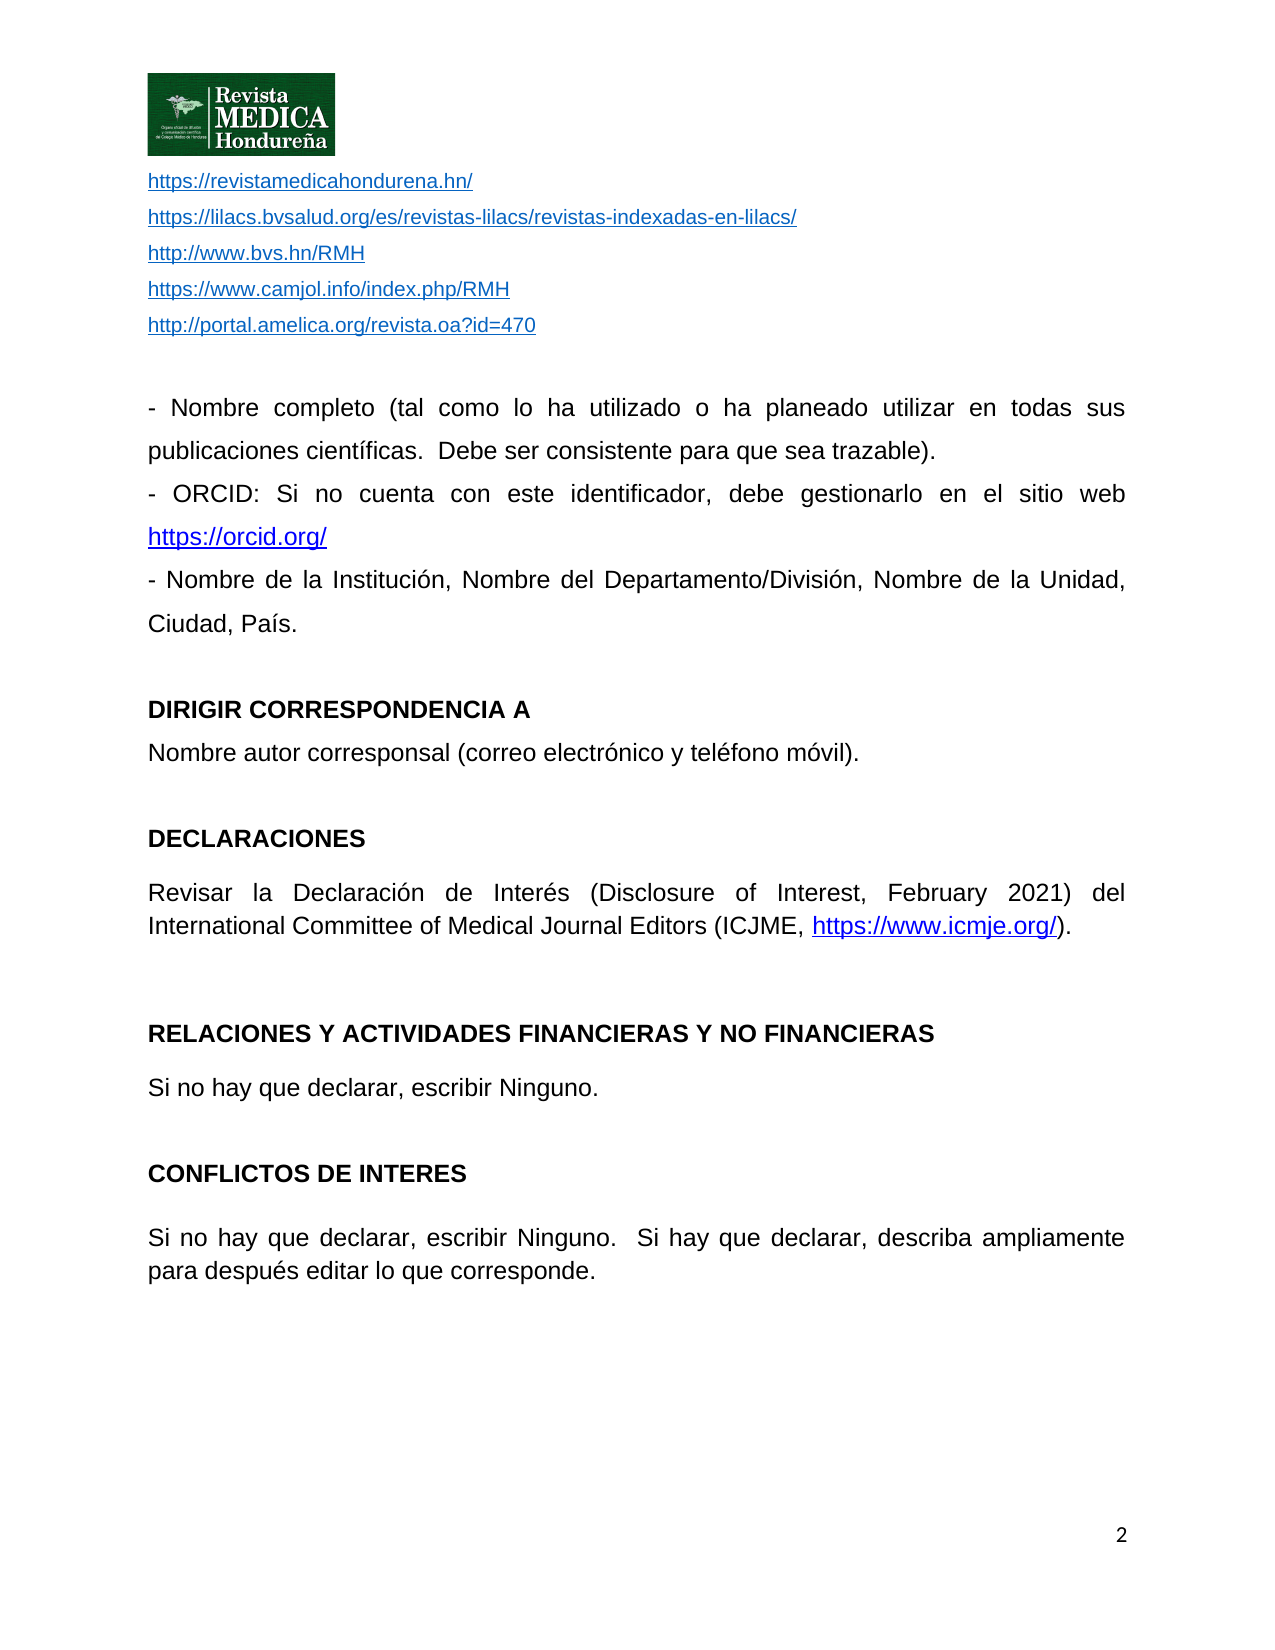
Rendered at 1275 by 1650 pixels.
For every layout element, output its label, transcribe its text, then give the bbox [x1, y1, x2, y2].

text DECLARACIONES [148, 824, 1127, 853]
text CONFLICTOS DE INTERES [148, 1159, 1127, 1188]
picture [147, 73, 336, 156]
text Si no hay que declarar, escribir Ninguno. Si hay que declarar, describa ampliamente para después editar lo que corresponde. [148, 1223, 1127, 1284]
text RELACIONES Y ACTIVIDADES FINANCIERAS Y NO FINANCIERAS [148, 1019, 1127, 1047]
text - Nombre de la Institución, Nombre del Departamento/División, Nombre de la Unidad, Ciudad, País. [148, 565, 1127, 637]
text Si no hay que declarar, escribir Ninguno. [148, 1073, 1127, 1101]
text Revisar la Declaración de Interés (Disclosure of Interest, February 2021) del International Committee of Medical Journal Editors (ICJME, https://www.icmje.org/). [148, 878, 1127, 940]
text - Nombre completo (tal como lo ha utilizado o ha planeado utilizar en todas sus publicaciones científicas. Debe ser consistente para que sea trazable). [148, 393, 1127, 465]
text DIRIGIR CORRESPONDENCIA A [148, 695, 1127, 723]
text - ORCID: Si no cuenta con este identificador, debe gestionarlo en el sitio web https://orcid.org/ [148, 479, 1127, 551]
text Nombre autor corresponsal (correo electrónico y teléfono móvil). [148, 738, 1127, 767]
